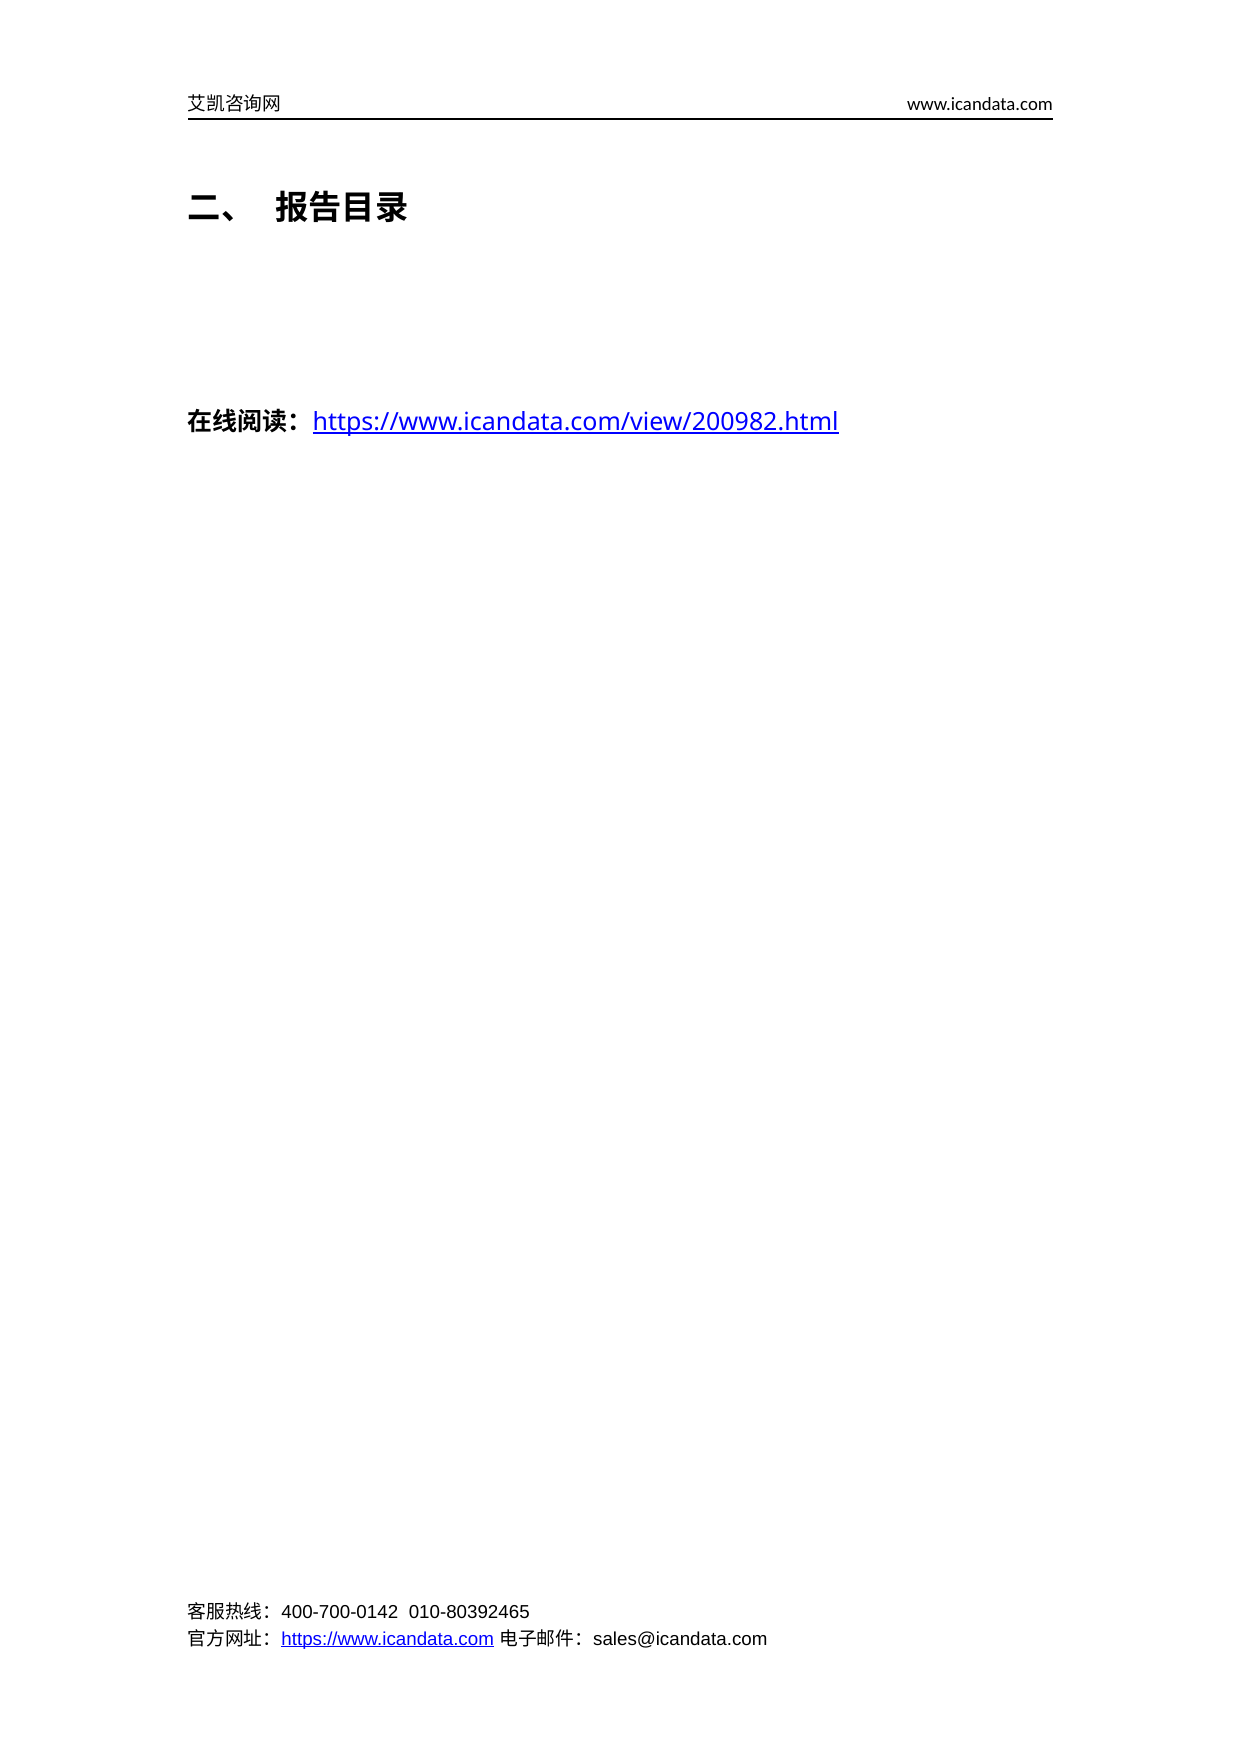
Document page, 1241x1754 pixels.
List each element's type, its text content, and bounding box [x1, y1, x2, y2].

text 在线阅读：https://www.icandata.com/view/200982.html [187, 387, 1053, 452]
subtitle 报告目录 [187, 172, 1053, 237]
